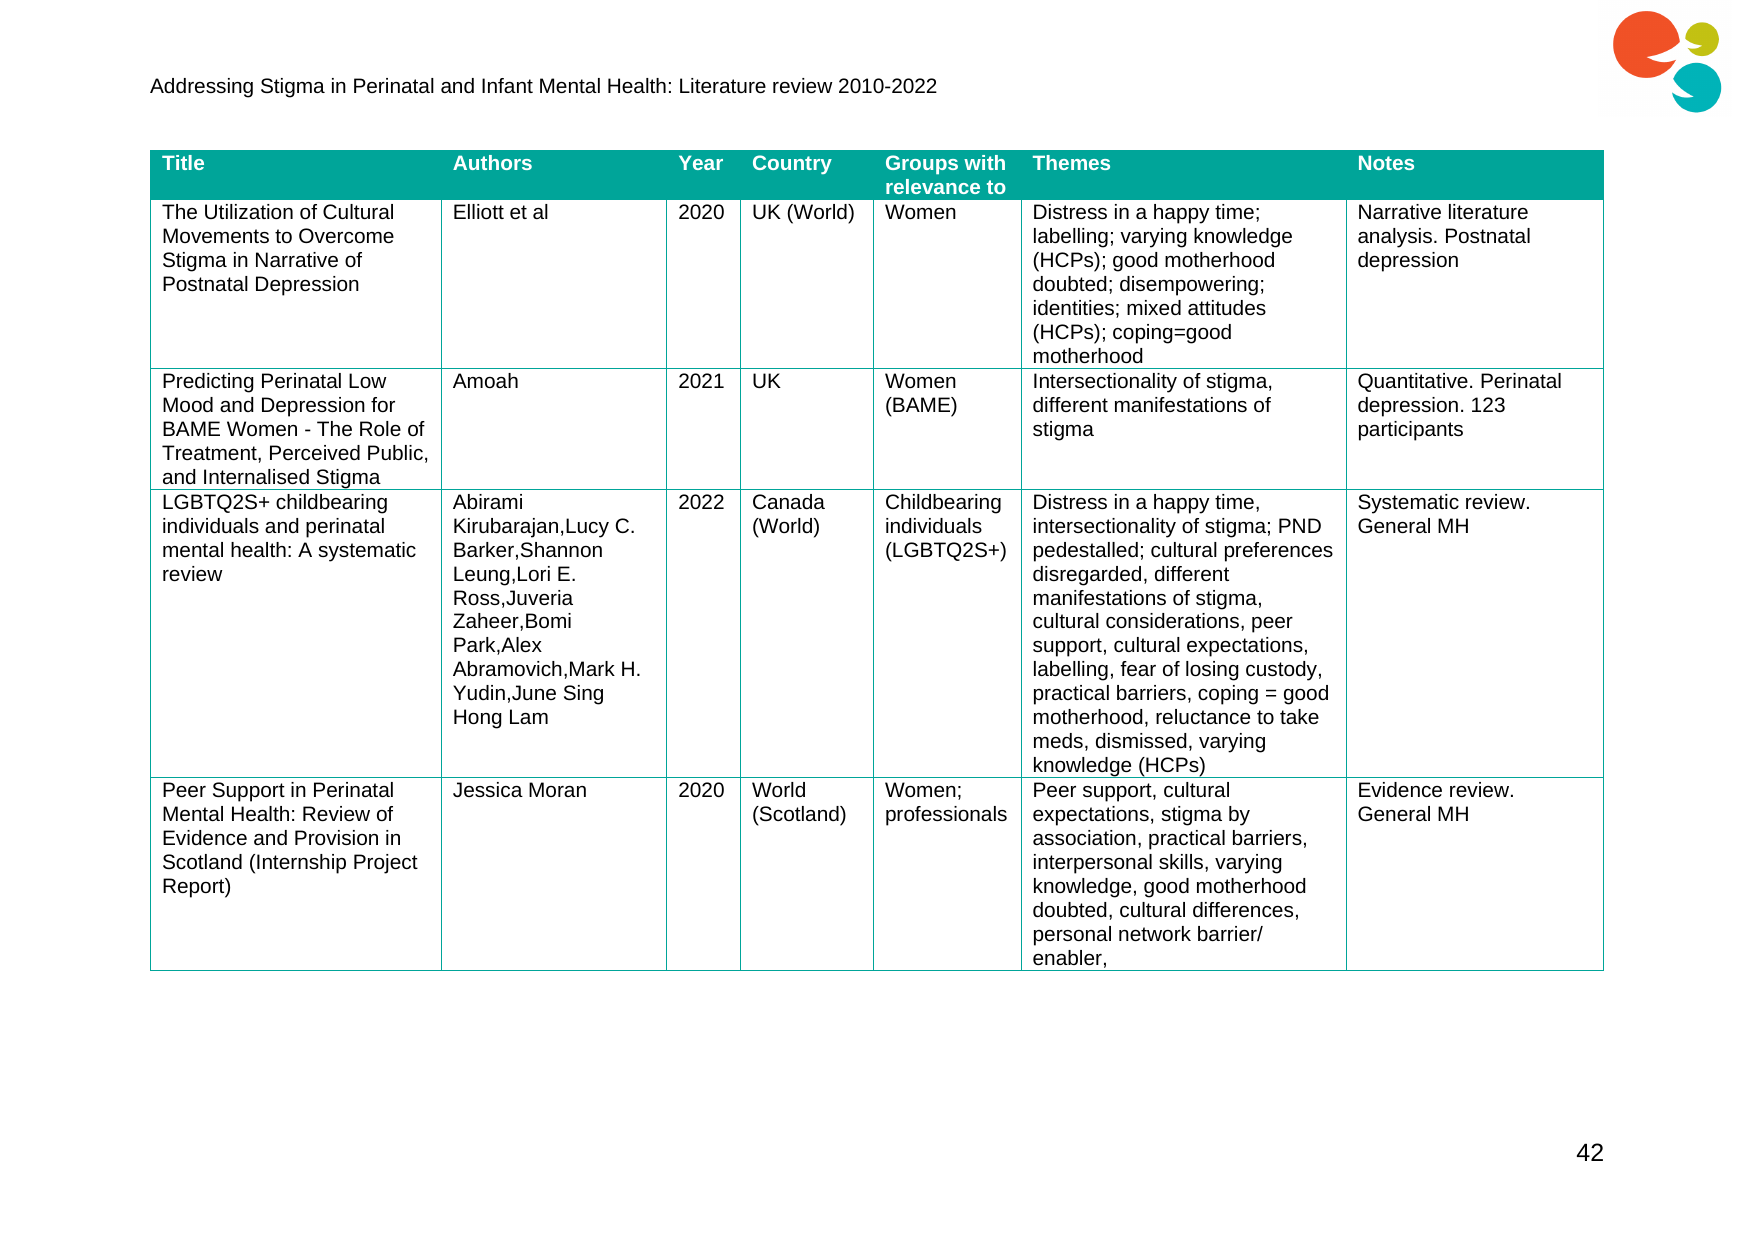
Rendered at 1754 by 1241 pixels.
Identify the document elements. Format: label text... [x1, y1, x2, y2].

table_cell Peer Support in Perinatal Mental Health: Review of Evidence and Provision in Scotland (Internship Project Report) [151, 778, 441, 970]
table_cell Narrative literature analysis. Postnatal depression [1347, 200, 1603, 368]
table_cell Evidence review. General MH [1347, 778, 1603, 970]
table_cell 2022 [667, 490, 740, 777]
table_header Notes [1347, 151, 1603, 199]
table_cell Canada (World) [741, 490, 873, 777]
table_cell The Utilization of Cultural Movements to Overcome Stigma in Narrative of Postnatal Depression [151, 200, 441, 368]
table_cell World (Scotland) [741, 778, 873, 970]
table_header Authors [442, 151, 666, 199]
table_cell Predicting Perinatal Low Mood and Depression for BAME Women - The Role of Treatment, Perceived Public, and Internalised Stigma [151, 369, 441, 488]
table_cell UK [741, 369, 873, 488]
table_header Year [667, 151, 740, 199]
table_header Country [741, 151, 873, 199]
table_cell 2020 [667, 200, 740, 368]
table_header Groups with relevance to [874, 151, 1021, 199]
table_cell Jessica Moran [442, 778, 666, 970]
table_cell Quantitative. Perinatal depression. 123 participants [1347, 369, 1603, 488]
table_cell Systematic review. General MH [1347, 490, 1603, 777]
table_cell 2021 [667, 369, 740, 488]
table_cell Childbearing individuals (LGBTQ2S+) [874, 490, 1021, 777]
table_cell Women [874, 200, 1021, 368]
table_cell Distress in a happy time; labelling; varying knowledge (HCPs); good motherhood doubted; disempowering; identities; mixed attitudes (HCPs); coping=good motherhood [1022, 200, 1346, 368]
table_cell LGBTQ2S+ childbearing individuals and perinatal mental health: A systematic review [151, 490, 441, 777]
table_cell Intersectionality of stigma, different manifestations of stigma [1022, 369, 1346, 488]
table_cell Women (BAME) [874, 369, 1021, 488]
table_cell Peer support, cultural expectations, stigma by association, practical barriers, interpersonal skills, varying knowledge, good motherhood doubted, cultural differences, personal network barrier/ enabler, [1022, 778, 1346, 970]
table_cell Distress in a happy time, intersectionality of stigma; PND pedestalled; cultural preferences disregarded, different manifestations of stigma, cultural considerations, peer support, cultural expectations, labelling, fear of losing custody, practical barriers, coping = good motherhood, reluctance to take meds, dismissed, varying knowledge (HCPs) [1022, 490, 1346, 777]
table_cell Amoah [442, 369, 666, 488]
table_header Title [151, 151, 441, 199]
table_header Themes [1022, 151, 1346, 199]
table_cell Abirami Kirubarajan,Lucy C. Barker,Shannon Leung,Lori E. Ross,Juveria Zaheer,Bomi Park,Alex Abramovich,Mark H. Yudin,June Sing Hong Lam [442, 490, 666, 777]
table_cell Elliott et al [442, 200, 666, 368]
table_cell 2020 [667, 778, 740, 970]
table_cell UK (World) [741, 200, 873, 368]
table_cell Women; professionals [874, 778, 1021, 970]
